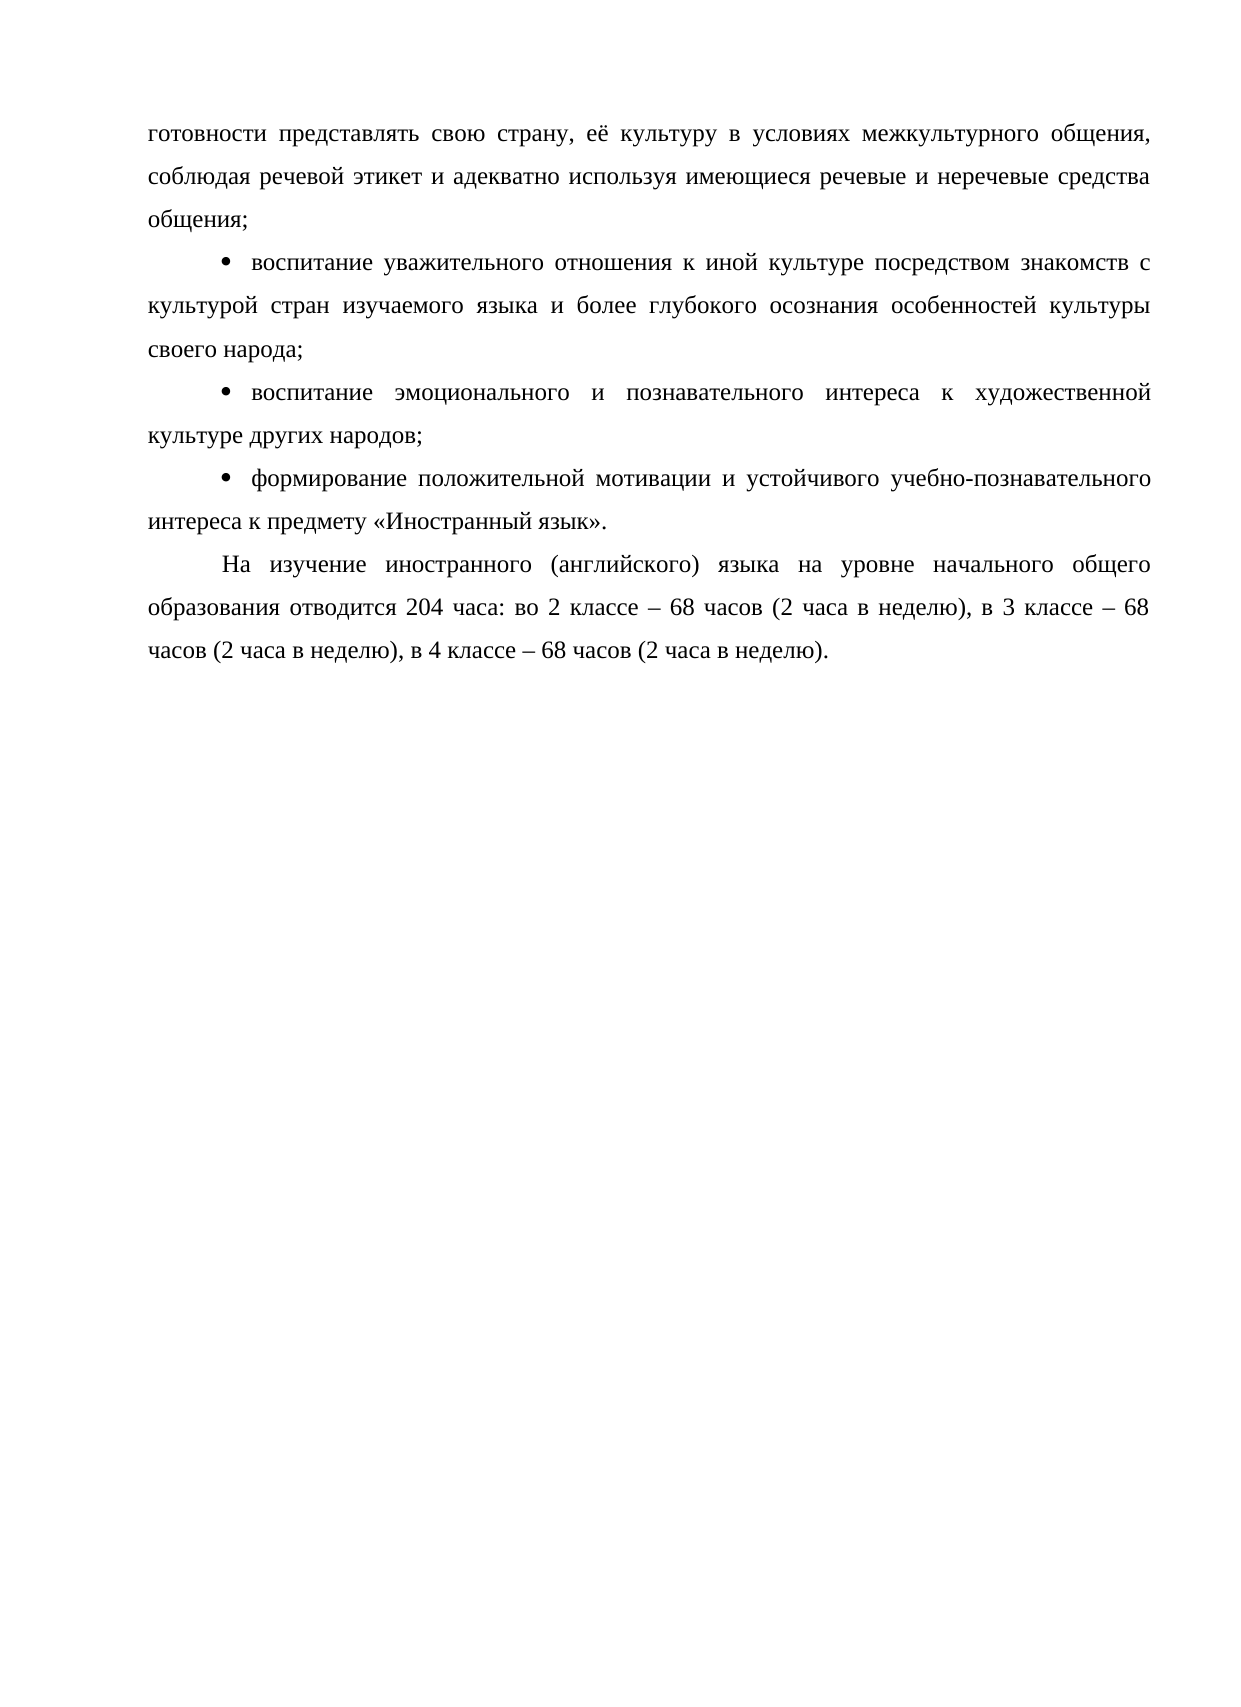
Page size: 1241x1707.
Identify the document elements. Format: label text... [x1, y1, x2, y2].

list формирование положительной мотивации и устойчивого учебно-познавательного интереса к предмету «Иностранный язык». [148, 463, 1152, 535]
list воспитание эмоционального и познавательного интереса к художественной культуре других народов; [148, 377, 1152, 449]
text ‌На изучение иностранного (английского) языка на уровне начального общего образования отводится 204 часа: во 2 классе – 68 часов (2 часа в неделю), в 3 классе – 68 часов (2 часа в неделю), в 4 классе – 68 часов (2 часа в неделю).‌‌ [148, 549, 1152, 664]
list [148, 118, 1152, 233]
list воспитание уважительного отношения к иной культуре посредством знакомств с культурой стран изучаемого языка и более глубокого осознания особенностей культуры своего народа; [148, 247, 1152, 362]
